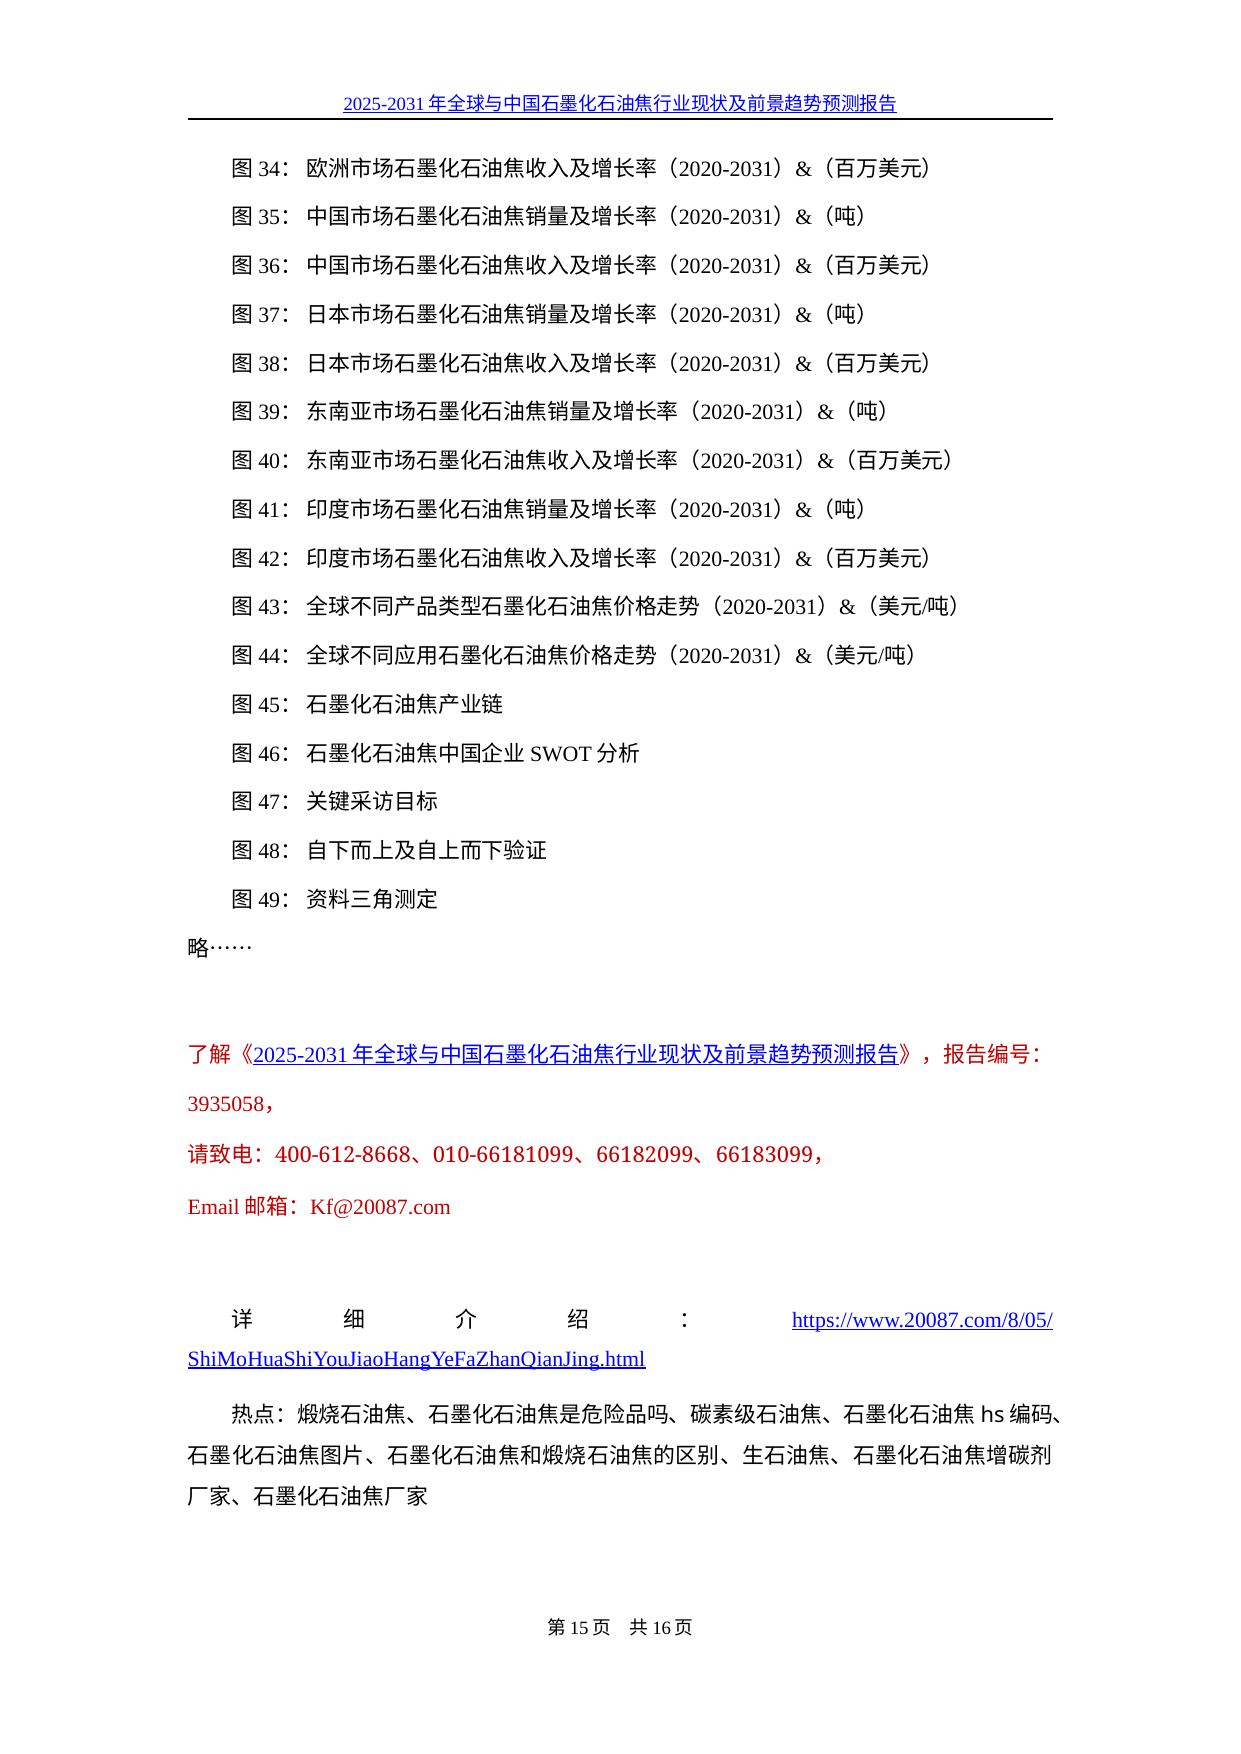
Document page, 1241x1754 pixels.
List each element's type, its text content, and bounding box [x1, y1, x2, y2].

text 了解《2025-2031年全球与中国石墨化石油焦行业现状及前景趋势预测报告》，报告编号：3935058， [187, 1037, 1053, 1118]
text 详细介绍：https://www.20087.com/8/05/ShiMoHuaShiYouJiaoHangYeFaZhanQianJing.html [187, 1301, 1053, 1374]
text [187, 150, 1053, 963]
text 请致电：400-612-8668、010-66181099、66182099、66183099， [187, 1137, 1053, 1169]
text 热点：煅烧石油焦、石墨化石油焦是危险品吗、碳素级石油焦、石墨化石油焦hs编码、石墨化石油焦图片、石墨化石油焦和煅烧石油焦的区别、生石油焦、石墨化石油焦增碳剂厂家、石墨化石油焦厂家 [187, 1397, 1053, 1511]
text Email邮箱：Kf@20087.com [187, 1188, 1053, 1221]
